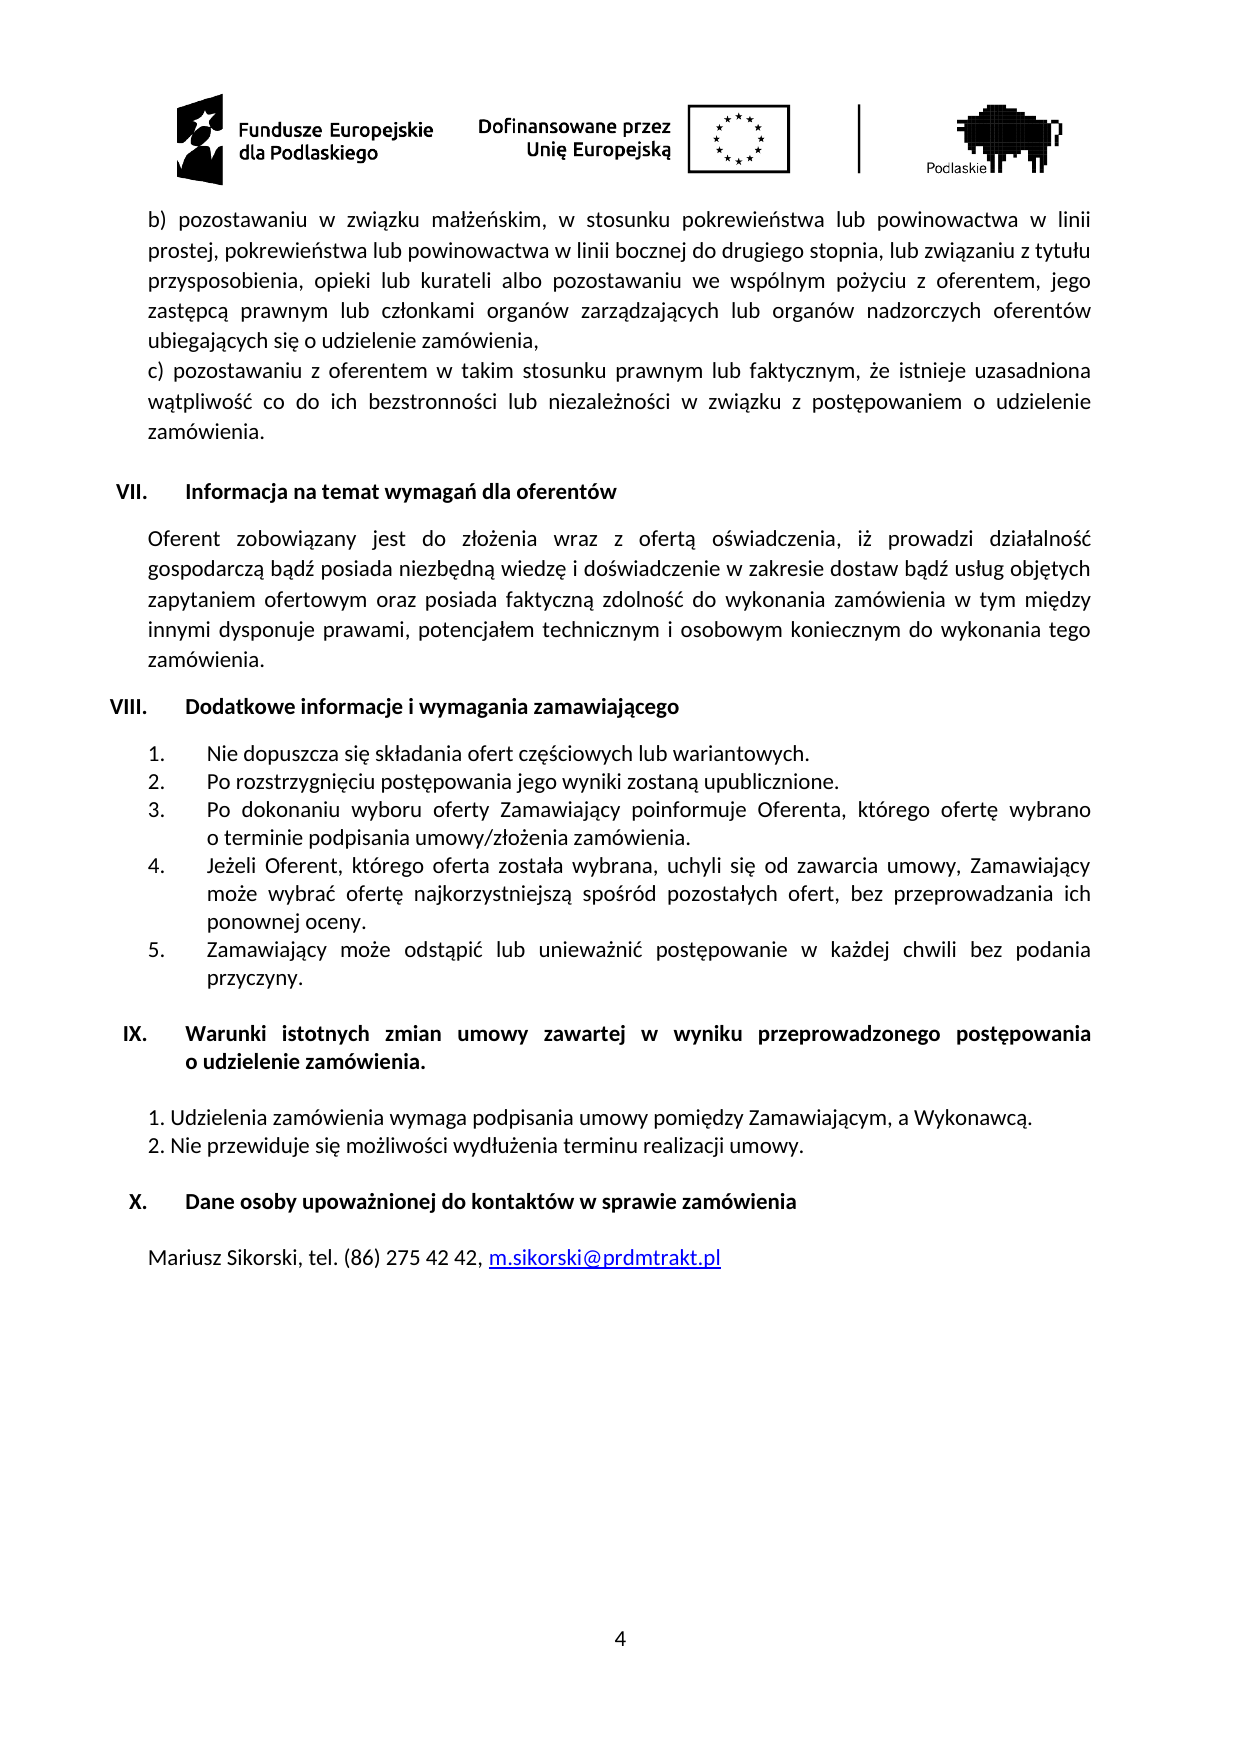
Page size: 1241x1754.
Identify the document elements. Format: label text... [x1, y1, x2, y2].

text c) pozostawaniu z oferentem w takim stosunku prawnym lub faktycznym, że istnieje uzasadniona wątpliwość co do ich bezstronności lub niezależności w związku z postępowaniem o udzielenie zamówienia. [148, 357, 1093, 475]
list Jeżeli Oferent, którego oferta została wybrana, uchyli się od zawarcia umowy, Zamawiający może wybrać ofertę najkorzystniejszą spośród pozostałych ofert, bez przeprowadzania ich ponownej oceny. [148, 851, 1093, 935]
text Mariusz Sikorski, tel. (86) 275 42 42, m.sikorski@prdmtrakt.pl [148, 1243, 1093, 1271]
list Po rozstrzygnięciu postępowania jego wyniki zostaną upublicznione. [148, 767, 1093, 795]
text 2. Nie przewiduje się możliwości wydłużenia terminu realizacji umowy. [148, 1131, 1093, 1159]
list Nie dopuszcza się składania ofert częściowych lub wariantowych. [148, 739, 1093, 767]
list Po dokonaniu wyboru oferty Zamawiający poinformuje Oferenta, którego ofertę wybrano o terminie podpisania umowy/złożenia zamówienia. [148, 795, 1093, 851]
list Dane osoby upoważnionej do kontaktów w sprawie zamówienia [148, 1187, 1093, 1215]
text Oferent zobowiązany jest do złożenia wraz z ofertą oświadczenia, iż prowadzi działalność gospodarczą bądź posiada niezbędną wiedzę i doświadczenie w zakresie dostaw bądź usług objętych zapytaniem ofertowym oraz posiada faktyczną zdolność do wykonania zamówienia w tym między innymi dysponuje prawami, potencjałem technicznym i osobowym koniecznym do wykonania tego zamówienia. [148, 524, 1093, 673]
list Dodatkowe informacje i wymagania zamawiającego [148, 692, 1093, 720]
list Zamawiający może odstąpić lub unieważnić postępowanie w każdej chwili bez podania przyczyny. [148, 935, 1093, 991]
text b) pozostawaniu w związku małżeńskim, w stosunku pokrewieństwa lub powinowactwa w linii prostej, pokrewieństwa lub powinowactwa w linii bocznej do drugiego stopnia, lub związaniu z tytułu przysposobienia, opieki lub kurateli albo pozostawaniu we wspólnym pożyciu z oferentem, jego zastępcą prawnym lub członkami organów zarządzających lub organów nadzorczych oferentów ubiegających się o udzielenie zamówienia, [148, 206, 1093, 354]
list Warunki istotnych zmian umowy zawartej w wyniku przeprowadzonego postępowania o udzielenie zamówienia. [148, 1019, 1093, 1075]
text 1. Udzielenia zamówienia wymaga podpisania umowy pomiędzy Zamawiającym, a Wykonawcą. [148, 1103, 1093, 1131]
picture [147, 73, 1093, 206]
list Informacja na temat wymagań dla oferentów [148, 477, 1093, 506]
